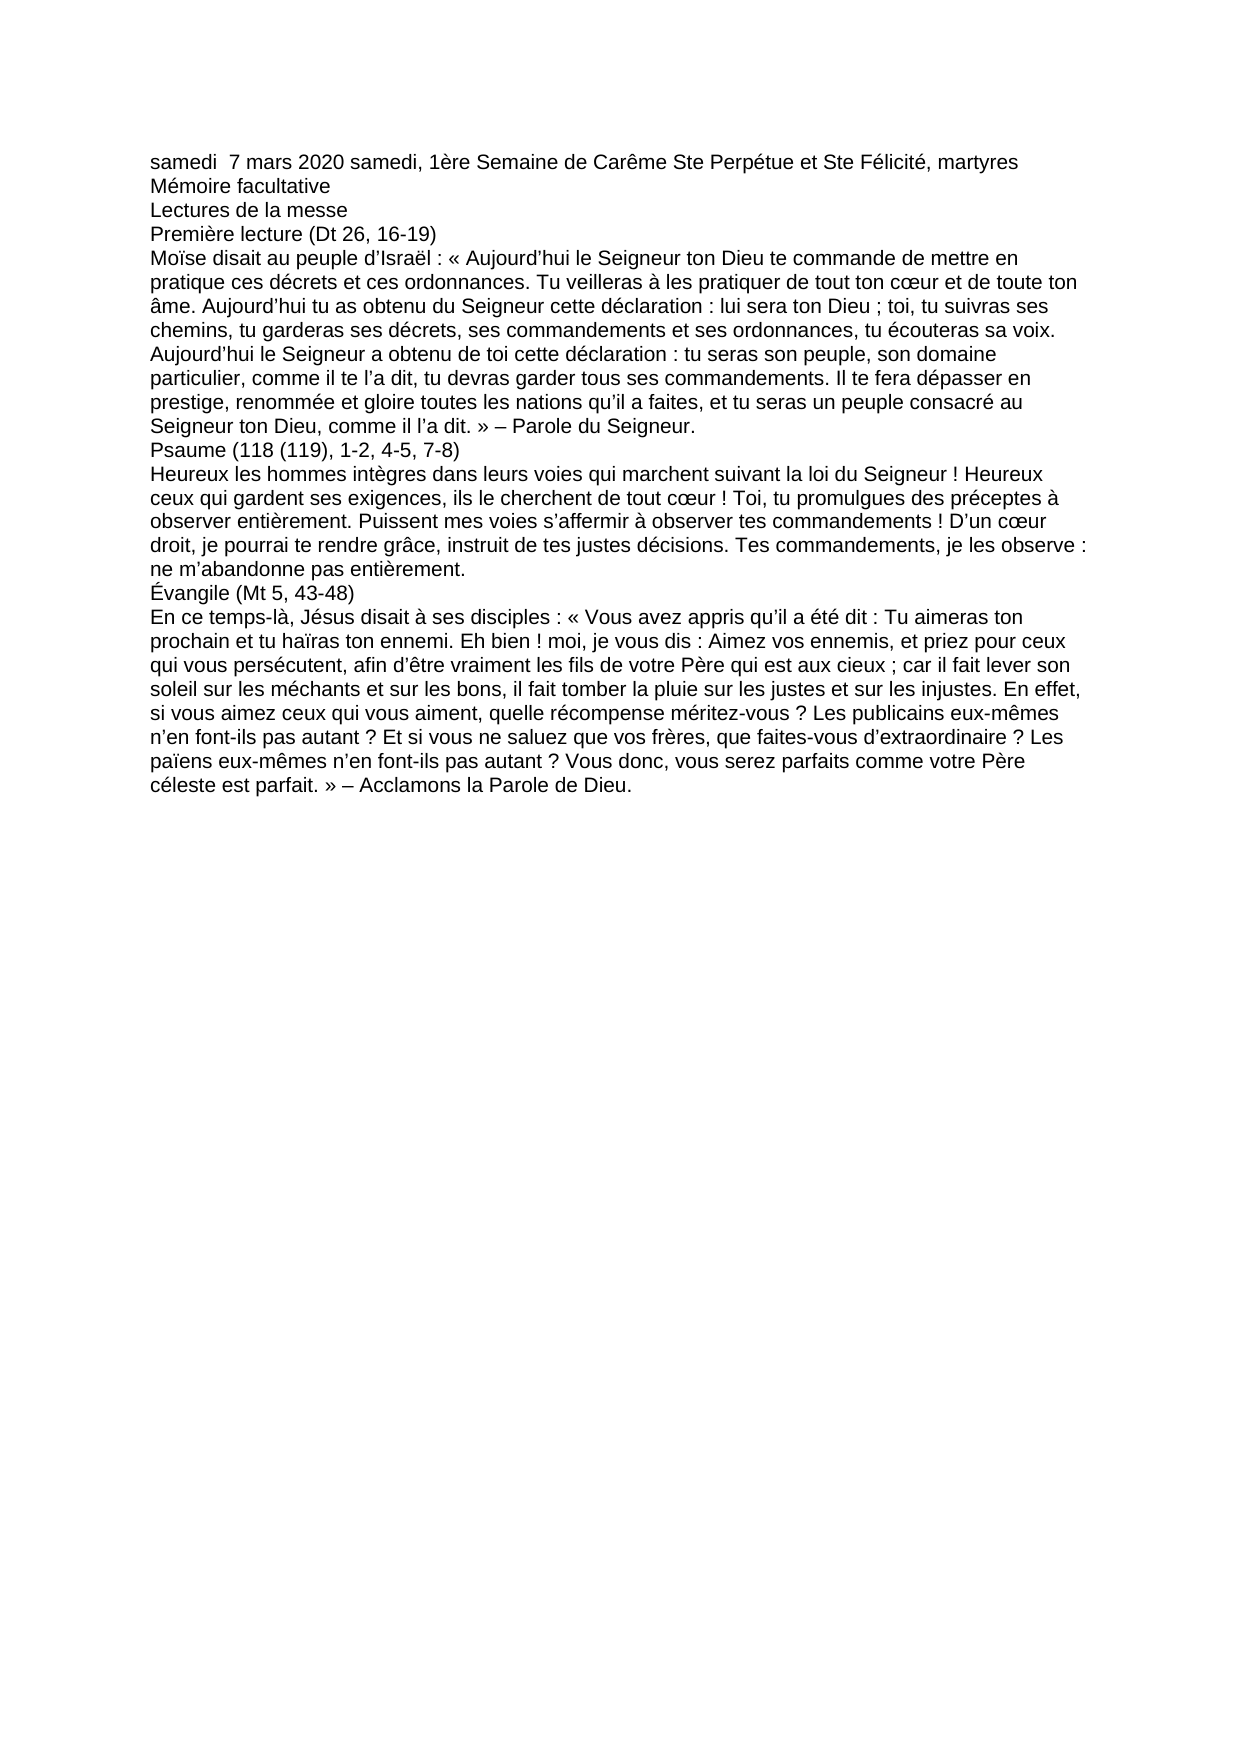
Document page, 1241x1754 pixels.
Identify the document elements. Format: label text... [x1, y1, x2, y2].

text En ce temps-là, Jésus disait à ses disciples : « Vous avez appris qu’il a été dit : Tu aimeras ton prochain et tu haïras ton ennemi. Eh bien ! moi, je vous dis : Aimez vos ennemis, et priez pour ceux qui vous persécutent, afin d’être vraiment les fils de votre Père qui est aux cieux ; car il fait lever son soleil sur les méchants et sur les bons, il fait tomber la pluie sur les justes et sur les injustes. En effet, si vous aimez ceux qui vous aiment, quelle récompense méritez-vous ? Les publicains eux-mêmes n’en font-ils pas autant ? Et si vous ne saluez que vos frères, que faites-vous d’extraordinaire ? Les païens eux-mêmes n’en font-ils pas autant ? Vous donc, vous serez parfaits comme votre Père céleste est parfait. » – Acclamons la Parole de Dieu. [150, 605, 1090, 797]
text Heureux les hommes intègres dans leurs voies qui marchent suivant la loi du Seigneur ! Heureux ceux qui gardent ses exigences, ils le cherchent de tout cœur ! Toi, tu promulgues des préceptes à observer entièrement. Puissent mes voies s’affermir à observer tes commandements ! D’un cœur droit, je pourrai te rendre grâce, instruit de tes justes décisions. Tes commandements, je les observe : ne m’abandonne pas entièrement. [150, 461, 1090, 581]
text Moïse disait au peuple d’Israël : « Aujourd’hui le Seigneur ton Dieu te commande de mettre en pratique ces décrets et ces ordonnances. Tu veilleras à les pratiquer de tout ton cœur et de toute ton âme. Aujourd’hui tu as obtenu du Seigneur cette déclaration : lui sera ton Dieu ; toi, tu suivras ses chemins, tu garderas ses décrets, ses commandements et ses ordonnances, tu écouteras sa voix. Aujourd’hui le Seigneur a obtenu de toi cette déclaration : tu seras son peuple, son domaine particulier, comme il te l’a dit, tu devras garder tous ses commandements. Il te fera dépasser en prestige, renommée et gloire toutes les nations qu’il a faites, et tu seras un peuple consacré au Seigneur ton Dieu, comme il l’a dit. » – Parole du Seigneur. [150, 246, 1090, 437]
